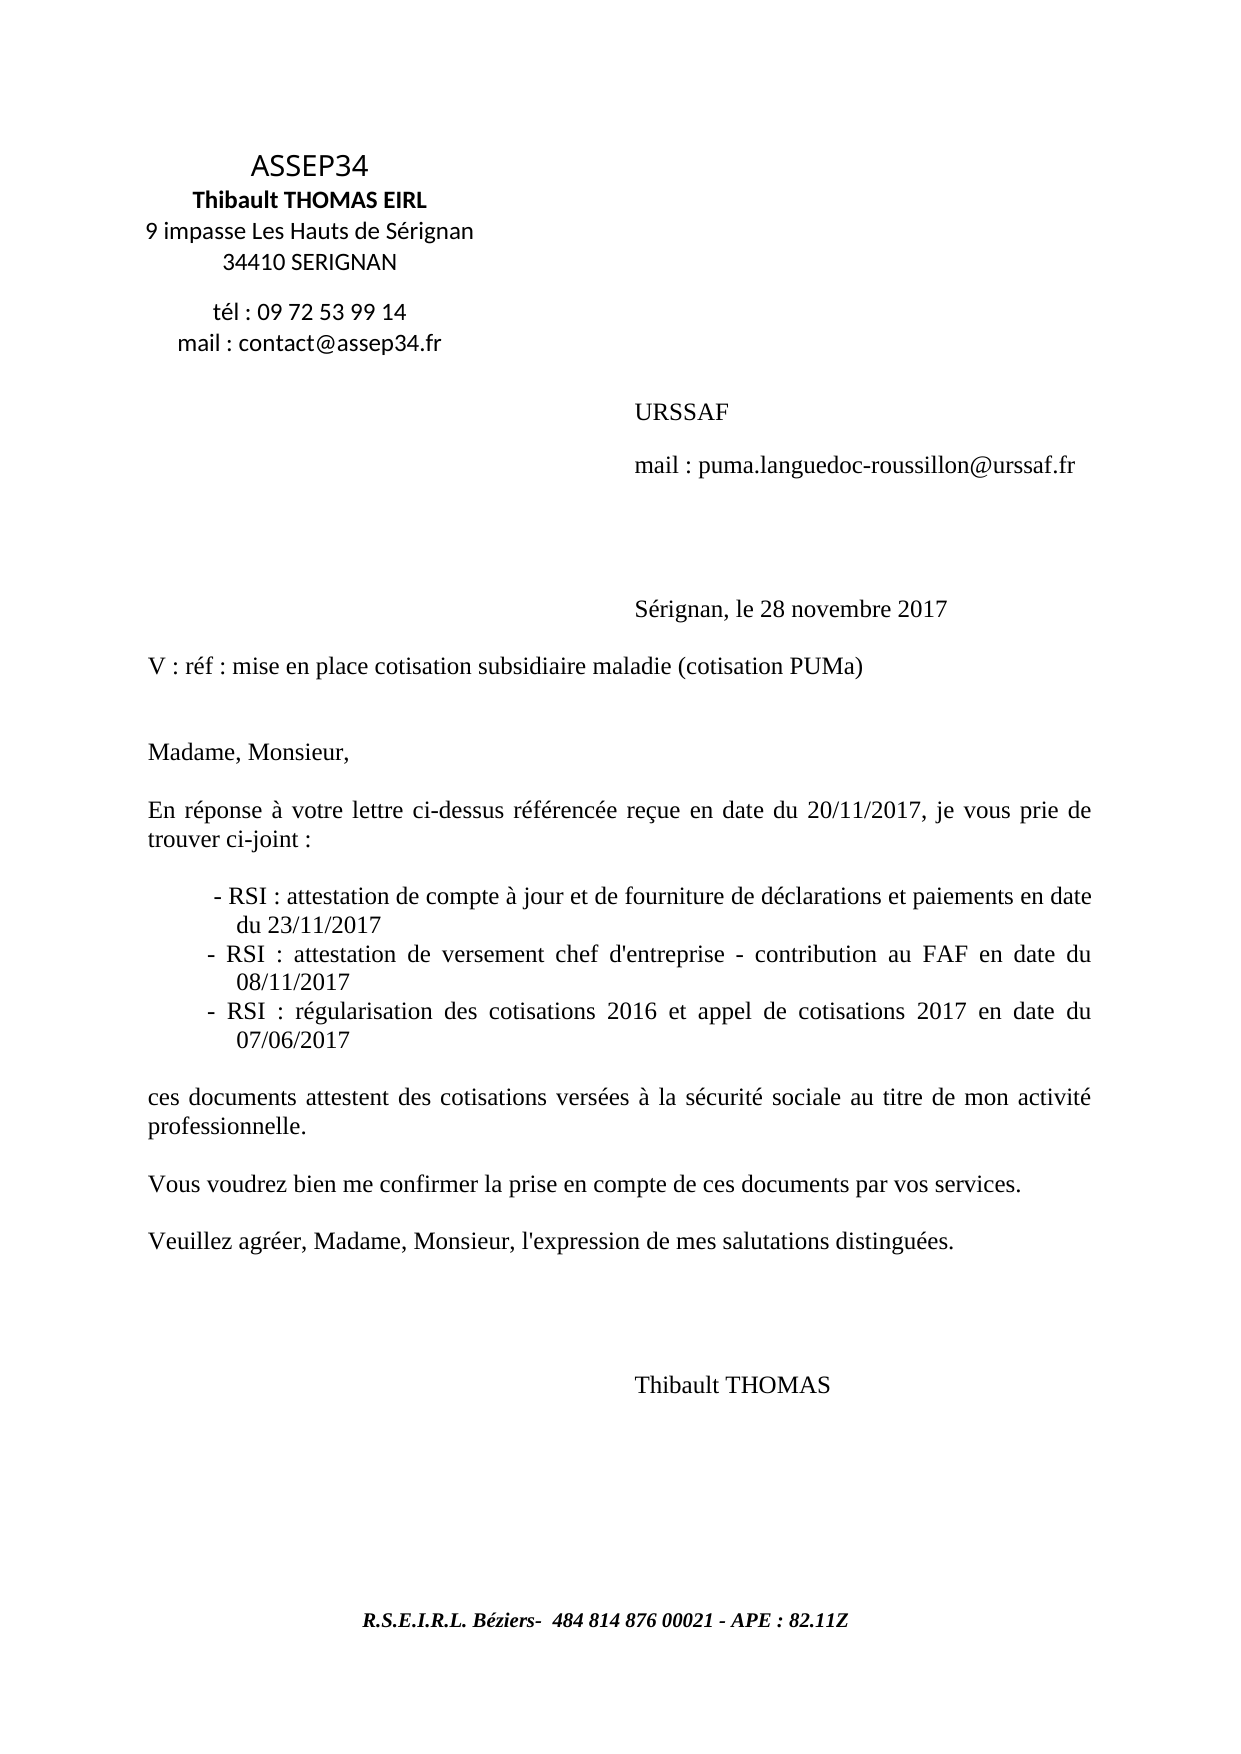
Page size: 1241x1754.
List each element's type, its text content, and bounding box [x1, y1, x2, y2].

text ces documents attestent des cotisations versées à la sécurité sociale au titre de mon activité professionnelle. [148, 1082, 1092, 1140]
text En réponse à votre lettre ci-dessus référencée reçue en date du 20/11/2017, je vous prie de trouver ci-joint : [148, 795, 1092, 852]
text Madame, Monsieur, [148, 737, 1092, 766]
text Thibault THOMAS [148, 1370, 1092, 1399]
text - RSI : régularisation des cotisations 2016 et appel de cotisations 2017 en date du 07/06/2017 [207, 996, 1092, 1054]
text URSSAF [148, 397, 1092, 426]
text V : réf : mise en place cotisation subsidiaire maladie (cotisation PUMa) [148, 651, 1092, 680]
text - RSI : attestation de versement chef d'entreprise - contribution au FAF en date du 08/11/2017 [207, 939, 1092, 996]
text Sérignan, le 28 novembre 2017 [148, 594, 1092, 622]
text - RSI : attestation de compte à jour et de fourniture de déclarations et paiements en date du 23/11/2017 [207, 881, 1092, 939]
text Vous voudrez bien me confirmer la prise en compte de ces documents par vos services. [148, 1169, 1092, 1197]
text mail : puma.languedoc-roussillon@urssaf.fr [148, 450, 1092, 479]
text Veuillez agréer, Madame, Monsieur, l'expression de mes salutations distinguées. [148, 1226, 1092, 1255]
